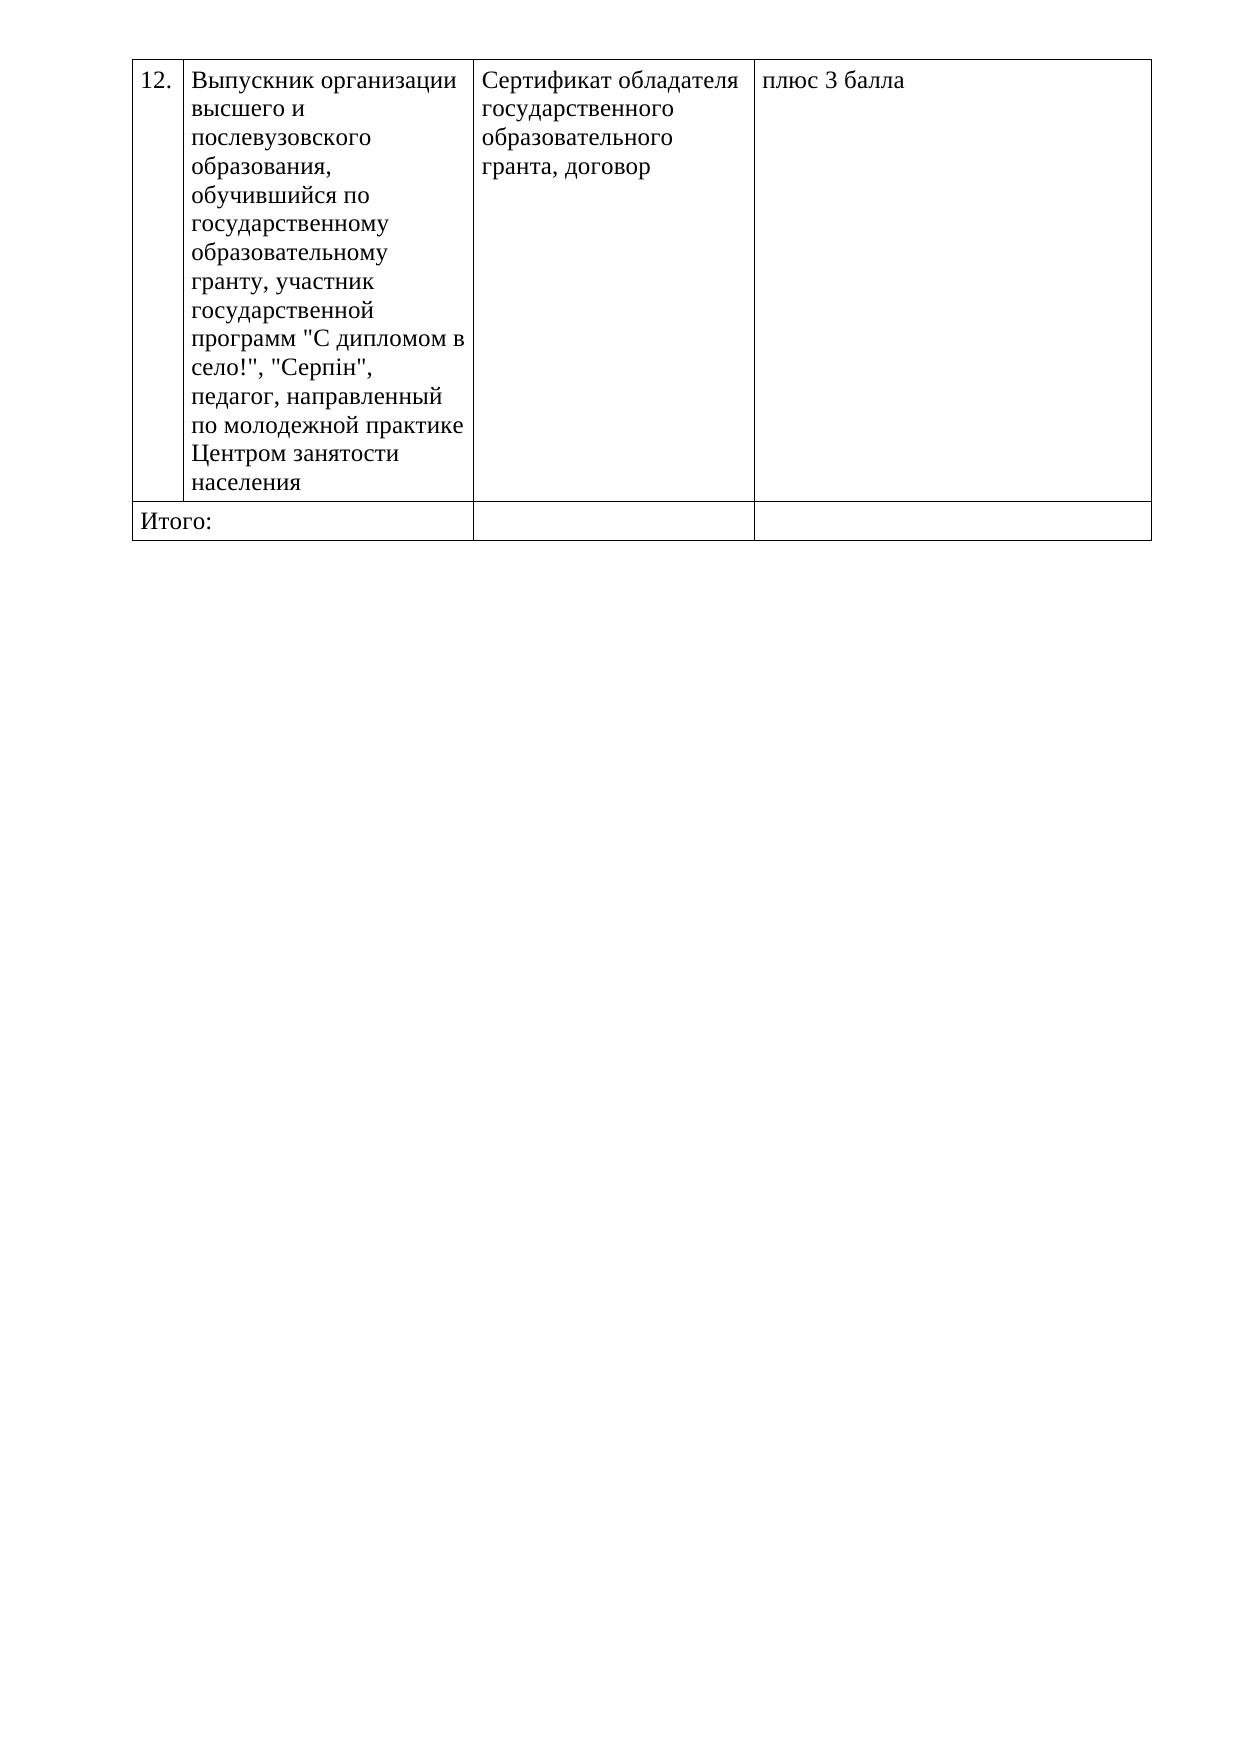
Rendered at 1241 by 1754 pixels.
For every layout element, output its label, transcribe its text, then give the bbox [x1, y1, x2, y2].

table_cell [474, 502, 754, 540]
table_cell Итого: [133, 502, 473, 540]
table_cell Выпускник организации высшего и послевузовского образования, обучившийся по государственному образовательному гранту, участник государственной программ "С дипломом в село!", "Серпiн", педагог, направленный по молодежной практике Центром занятости населения [184, 60, 473, 501]
table_cell Сертификат обладателя государственного образовательного гранта, договор [474, 60, 754, 501]
table_cell [755, 502, 1151, 540]
table_cell 12. [133, 60, 183, 501]
table_cell плюс 3 балла [755, 60, 1151, 501]
